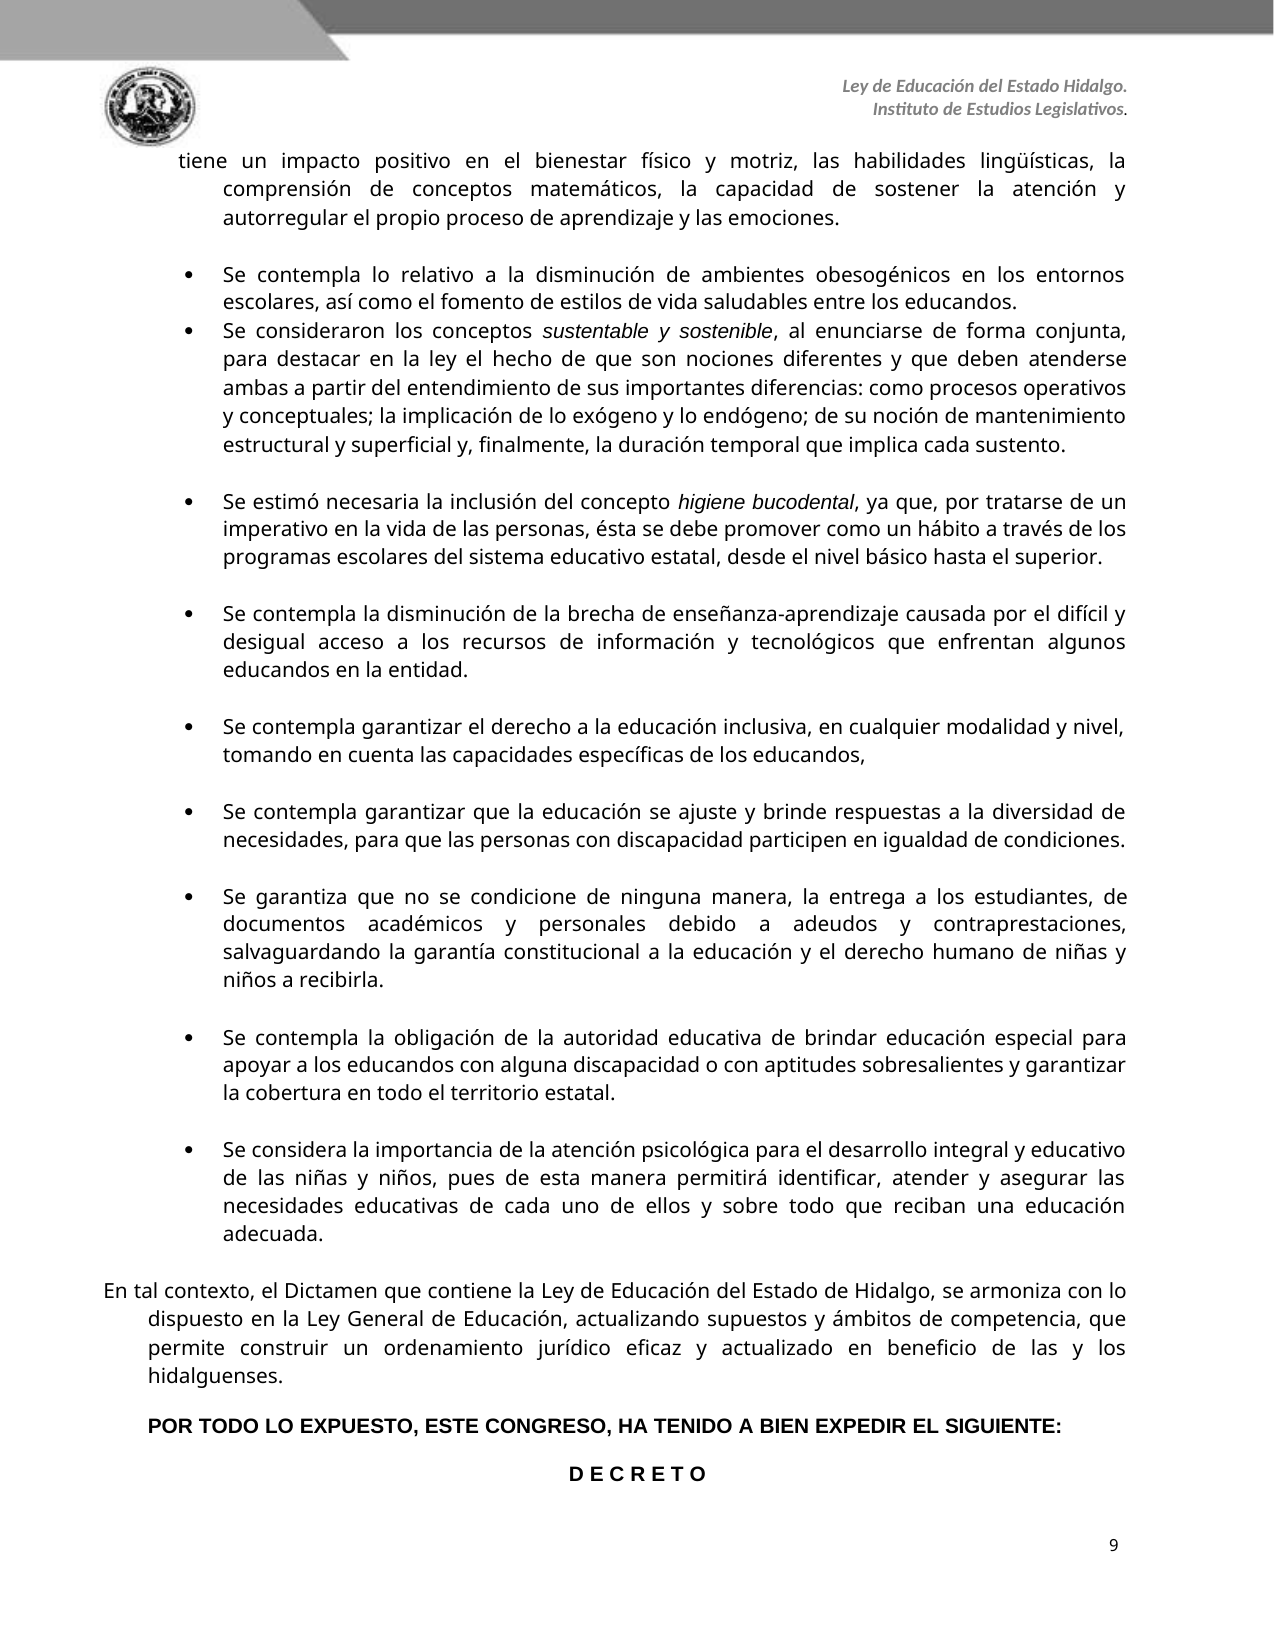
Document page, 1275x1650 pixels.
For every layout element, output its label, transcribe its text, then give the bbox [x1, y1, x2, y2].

list Se contempla lo relativo a la disminución de ambientes obesogénicos en los entornos escolares, así como el fomento de estilos de vida saludables entre los educandos. [185, 260, 1127, 316]
text En tal contexto, el Dictamen que contiene la Ley de Educación del Estado de Hidalgo, se armoniza con lo dispuesto en la Ley General de Educación, actualizando supuestos y ámbitos de competencia, que permite construir un ordenamiento jurídico eficaz y actualizado en beneficio de las y los hidalguenses. [103, 1276, 1127, 1389]
list Se estimó necesaria la inclusión del concepto higiene bucodental, ya que, por tratarse de un imperativo en la vida de las personas, ésta se debe promover como un hábito a través de los programas escolares del sistema educativo estatal, desde el nivel básico hasta el superior. [185, 487, 1127, 571]
list Se contempla la obligación de la autoridad educativa de brindar educación especial para apoyar a los educandos con alguna discapacidad o con aptitudes sobresalientes y garantizar la cobertura en todo el territorio estatal. [185, 1023, 1127, 1106]
list Se contempla garantizar el derecho a la educación inclusiva, en cualquier modalidad y nivel, tomando en cuenta las capacidades específicas de los educandos, [185, 712, 1126, 768]
text tiene un impacto positivo en el bienestar físico y motriz, las habilidades lingüísticas, la comprensión de conceptos matemáticos, la capacidad de sostener la atención y autorregular el propio proceso de aprendizaje y las emociones. [178, 146, 1127, 231]
list Se contempla garantizar que la educación se ajuste y brinde respuestas a la diversidad de necesidades, para que las personas con discapacidad participen en igualdad de condiciones. [185, 797, 1127, 853]
list Se consideraron los conceptos sustentable y sostenible, al enunciarse de forma conjunta, para destacar en la ley el hecho de que son nociones diferentes y que deben atenderse ambas a partir del entendimiento de sus importantes diferencias: como procesos operativos y conceptuales; la implicación de lo exógeno y lo endógeno; de su noción de mantenimiento estructural y superficial y, finalmente, la duración temporal que implica cada sustento. [185, 316, 1127, 458]
list Se considera la importancia de la atención psicológica para el desarrollo integral y educativo de las niñas y niños, pues de esta manera permitirá identificar, atender y asegurar las necesidades educativas de cada uno de ellos y sobre todo que reciban una educación adecuada. [185, 1136, 1127, 1247]
list Se contempla la disminución de la brecha de enseñanza-aprendizaje causada por el difícil y desigual acceso a los recursos de información y tecnológicos que enfrentan algunos educandos en la entidad. [185, 599, 1127, 683]
list Se garantiza que no se condicione de ninguna manera, la entrega a los estudiantes, de documentos académicos y personales debido a adeudos y contraprestaciones, salvaguardando la garantía constitucional a la educación y el derecho humano de niñas y niños a recibirla. [185, 882, 1128, 994]
text POR TODO LO EXPUESTO, ESTE CONGRESO, HA TENIDO A BIEN EXPEDIR EL SIGUIENTE: [148, 1413, 1162, 1437]
text D E C R E T O [410, 1461, 865, 1485]
picture [0, 0, 1274, 148]
